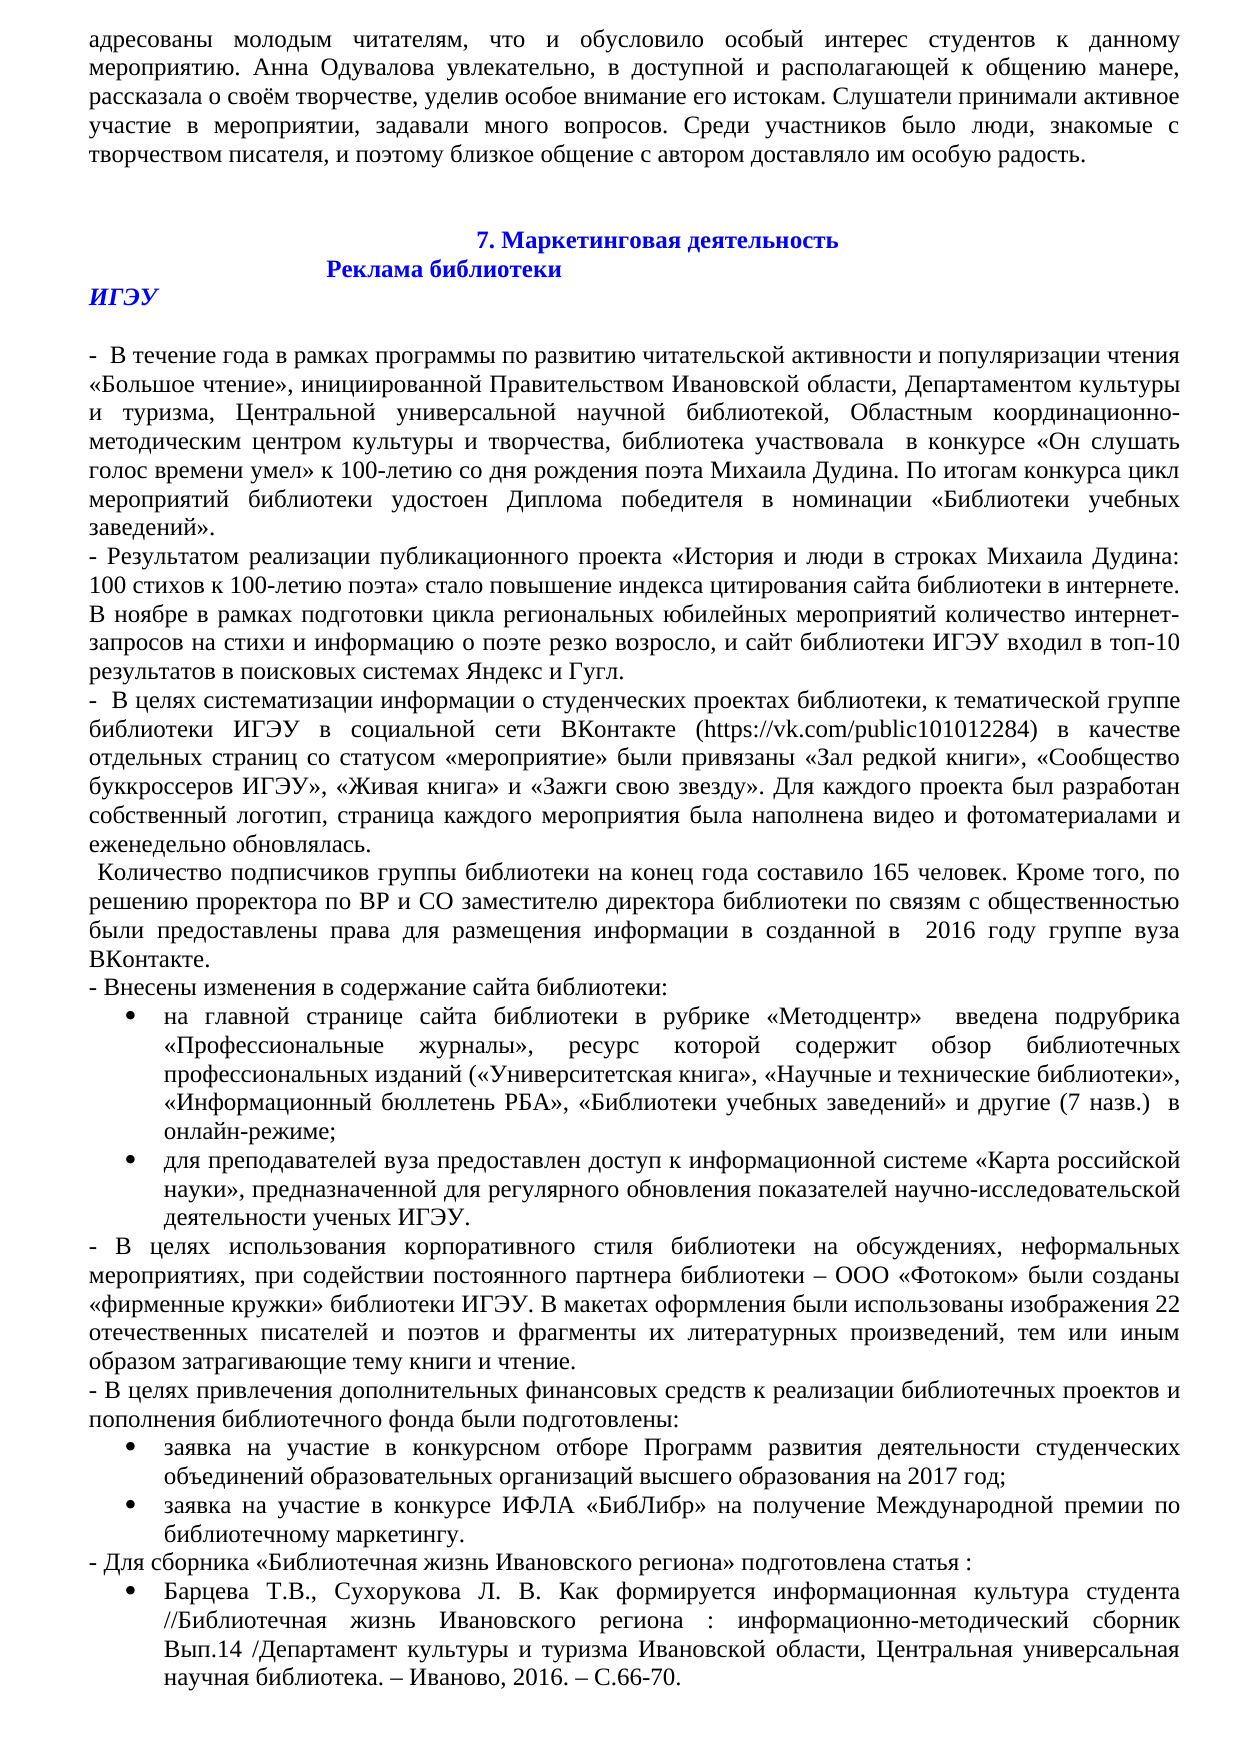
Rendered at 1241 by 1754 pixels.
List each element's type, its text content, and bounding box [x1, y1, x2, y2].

text - В целях привлечения дополнительных финансовых средств к реализации библиотечных проектов и пополнения библиотечного фонда были подготовлены: [89, 1375, 1181, 1432]
text - В течение года в рамках программы по развитию читательской активности и популяризации чтения «Большое чтение», инициированной Правительством Ивановской области, Департаментом культуры и туризма, Центральной универсальной научной библиотекой, Областным координационно-методическим центром культуры и творчества, библиотека участвовала в конкурсе «Он слушать голос времени умел» к 100-летию со дня рождения поэта Михаила Дудина. По итогам конкурса цикл мероприятий библиотеки удостоен Диплома победителя в номинации «Библиотеки учебных заведений». [89, 340, 1181, 541]
list заявка на участие в конкурсном отборе Программ развития деятельности студенческих объединений образовательных организаций высшего образования на 2017 год; [126, 1432, 1181, 1490]
text Реклама библиотеки [89, 254, 1181, 282]
list на главной странице сайта библиотеки в рубрике «Методцентр» введена подрубрика «Профессиональные журналы», ресурс которой содержит обзор библиотечных профессиональных изданий («Университетская книга», «Научные и технические библиотеки», «Информационный бюллетень РБА», «Библиотеки учебных заведений» и другие (7 назв.) в онлайн-режиме; [126, 1001, 1181, 1145]
list Барцева Т.В., Сухорукова Л. В. Как формируется информационная культура студента //Библиотечная жизнь Ивановского региона : информационно-методический сборник Вып.14 /Департамент культуры и туризма Ивановской области, Центральная универсальная научная библиотека. – Иваново, 2016. – С.66-70. [126, 1576, 1181, 1691]
text - Внесены изменения в содержание сайта библиотеки: [89, 972, 1181, 1001]
list для преподавателей вуза предоставлен доступ к информационной системе «Карта российской науки», предназначенной для регулярного обновления показателей научно-исследовательской деятельности ученых ИГЭУ. [126, 1145, 1181, 1231]
text 7. Маркетинговая деятельность [134, 225, 1181, 254]
text ИГЭУ [89, 282, 1181, 311]
list заявка на участие в конкурсе ИФЛА «БибЛибр» на получение Международной премии по библиотечному маркетингу. [126, 1490, 1181, 1547]
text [89, 24, 1181, 167]
text - В целях использования корпоративного стиля библиотеки на обсуждениях, неформальных мероприятиях, при содействии постоянного партнера библиотеки – ООО «Фотоком» были созданы «фирменные кружки» библиотеки ИГЭУ. В макетах оформления были использованы изображения 22 отечественных писателей и поэтов и фрагменты их литературных произведений, тем или иным образом затрагивающие тему книги и чтение. [89, 1231, 1181, 1375]
text Количество подписчиков группы библиотеки на конец года составило 165 человек. Кроме того, по решению проректора по ВР и СО заместителю директора библиотеки по связям с общественностью были предоставлены права для размещения информации в созданной в 2016 году группе вуза ВКонтакте. [89, 857, 1181, 972]
text - Результатом реализации публикационного проекта «История и люди в строках Михаила Дудина: 100 стихов к 100-летию поэта» стало повышение индекса цитирования сайта библиотеки в интернете. В ноябре в рамках подготовки цикла региональных юбилейных мероприятий количество интернет-запросов на стихи и информацию о поэте резко возросло, и сайт библиотеки ИГЭУ входил в топ-10 результатов в поисковых системах Яндекс и Гугл. [89, 541, 1181, 685]
text - В целях систематизации информации о студенческих проектах библиотеки, к тематической группе библиотеки ИГЭУ в социальной сети ВКонтакте (https://vk.com/public101012284) в качестве отдельных страниц со статусом «мероприятие» были привязаны «Зал редкой книги», «Сообщество буккроссеров ИГЭУ», «Живая книга» и «Зажги свою звезду». Для каждого проекта был разработан собственный логотип, страница каждого мероприятия была наполнена видео и фотоматериалами и еженедельно обновлялась. [89, 685, 1181, 857]
text - Для сборника «Библиотечная жизнь Ивановского региона» подготовлена статья : [89, 1547, 1181, 1576]
